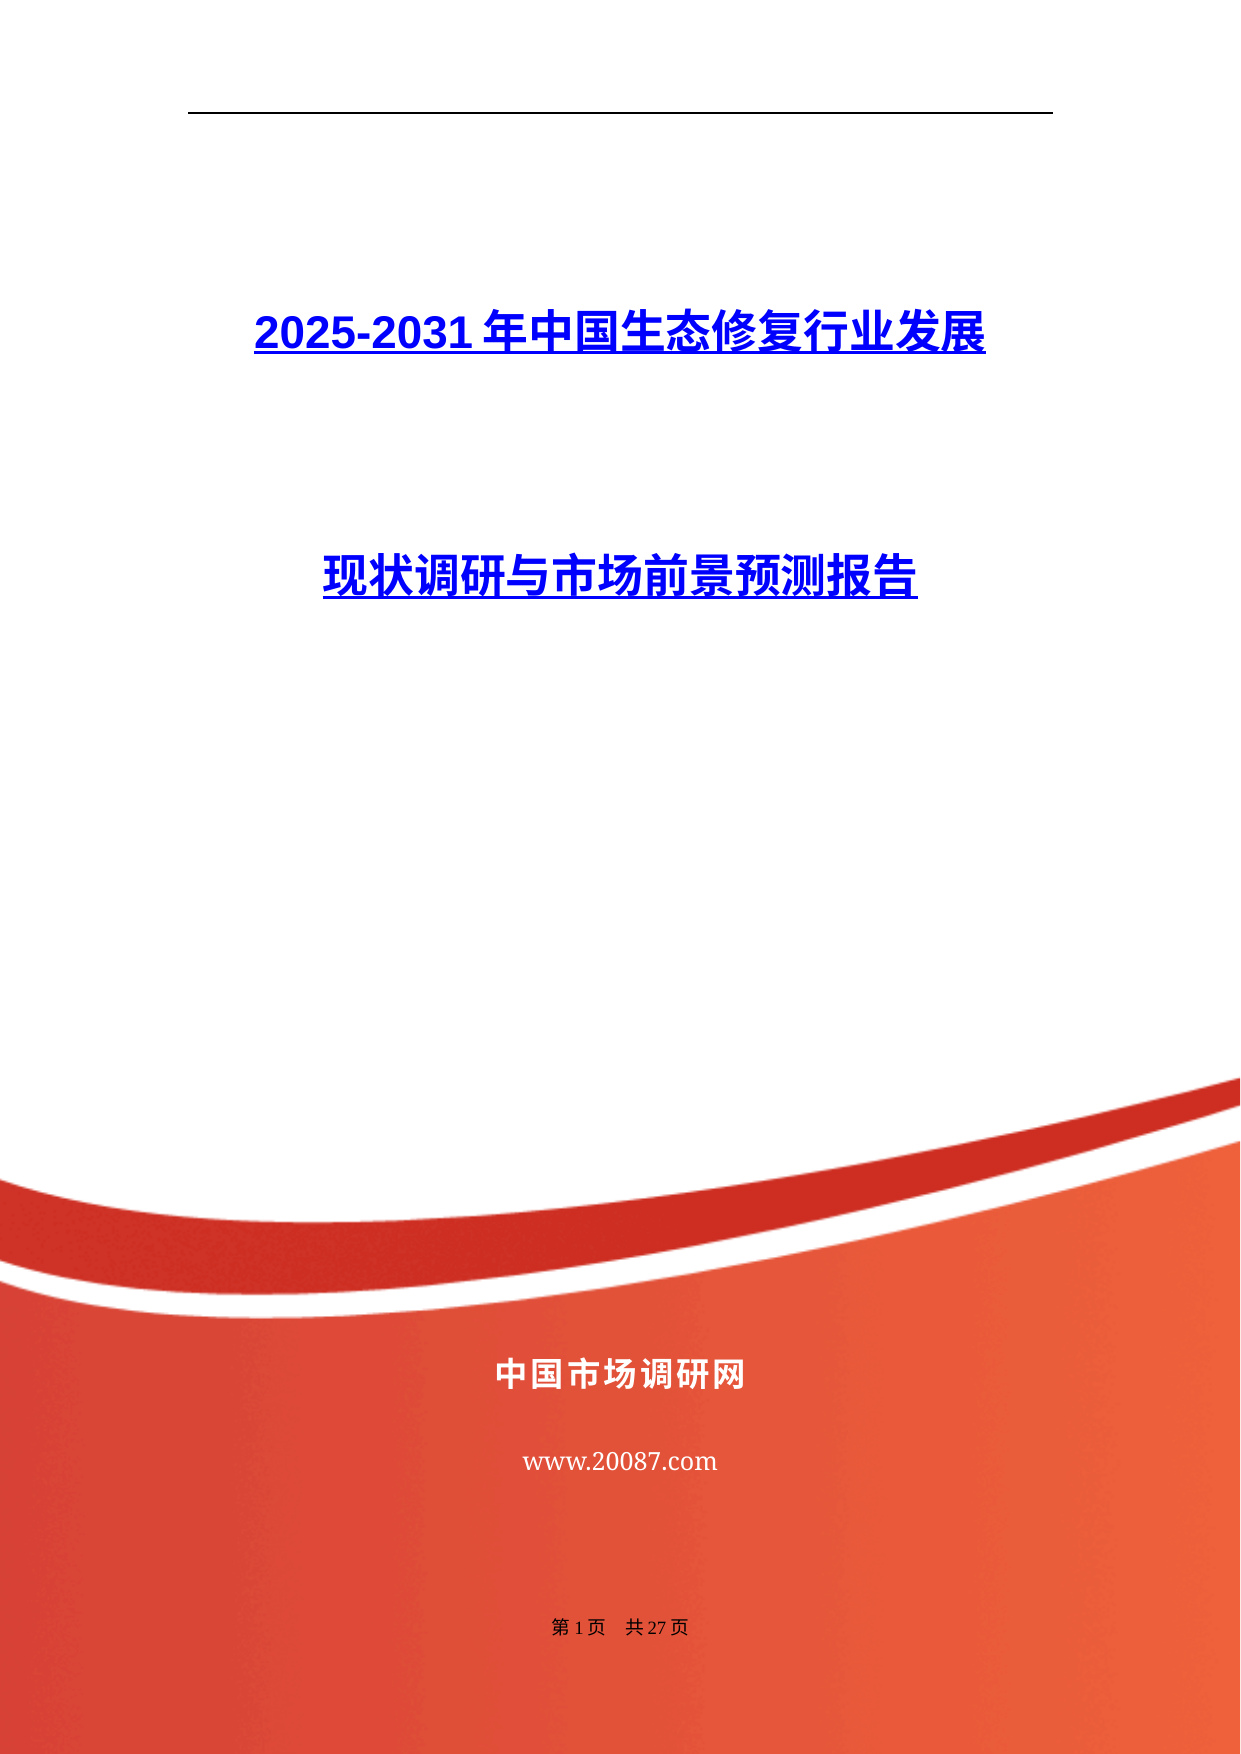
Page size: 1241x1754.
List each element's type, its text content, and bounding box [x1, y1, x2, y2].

text www.20087.com [187, 1428, 1053, 1493]
subtitle 中国市场调研网 [187, 1339, 1053, 1404]
table_header 2025-2031年中国生态修复行业发展现状调研与市场前景预测报告 [188, 207, 1053, 773]
picture [0, 1006, 1241, 1754]
